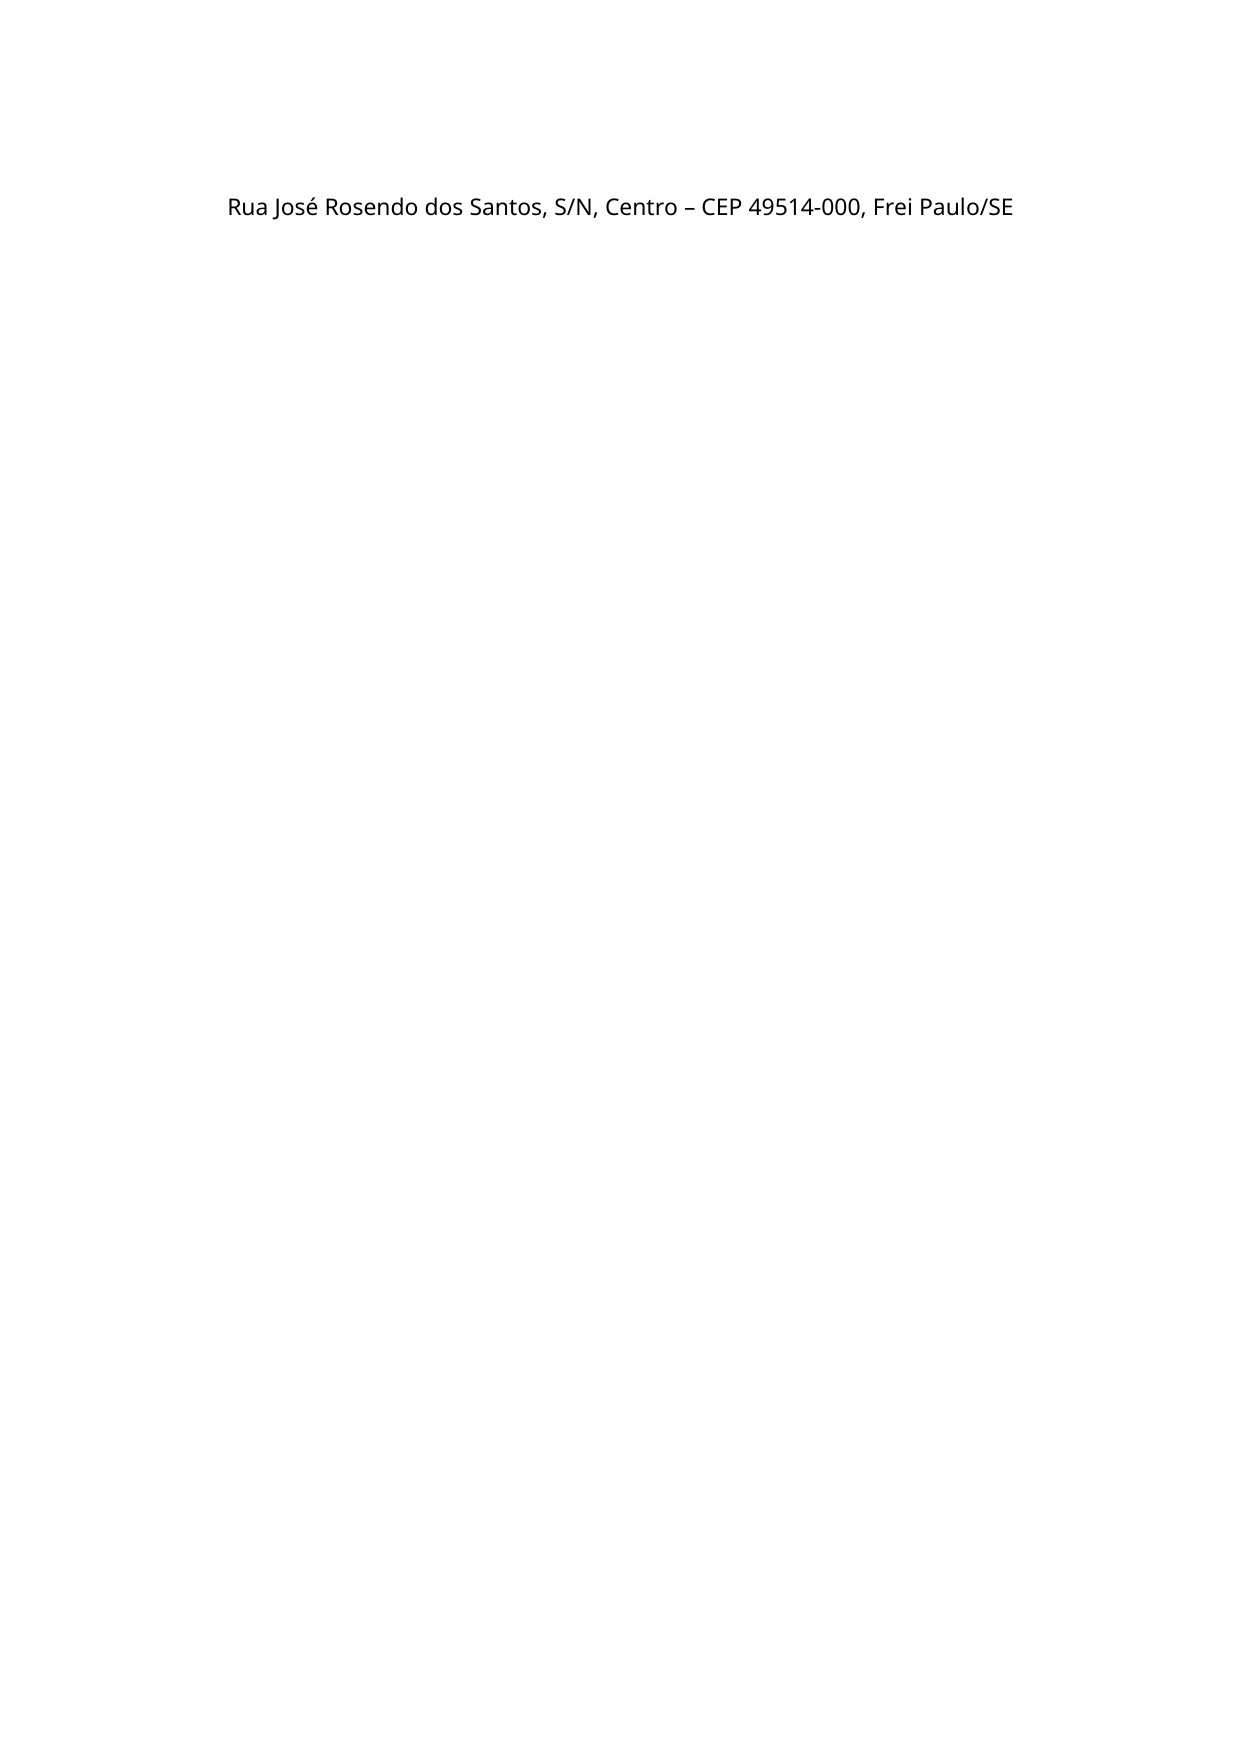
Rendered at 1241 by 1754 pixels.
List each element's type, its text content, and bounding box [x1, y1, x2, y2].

text Rua José Rosendo dos Santos, S/N, Centro – CEP 49514-000, Frei Paulo/SE [224, 191, 1016, 222]
